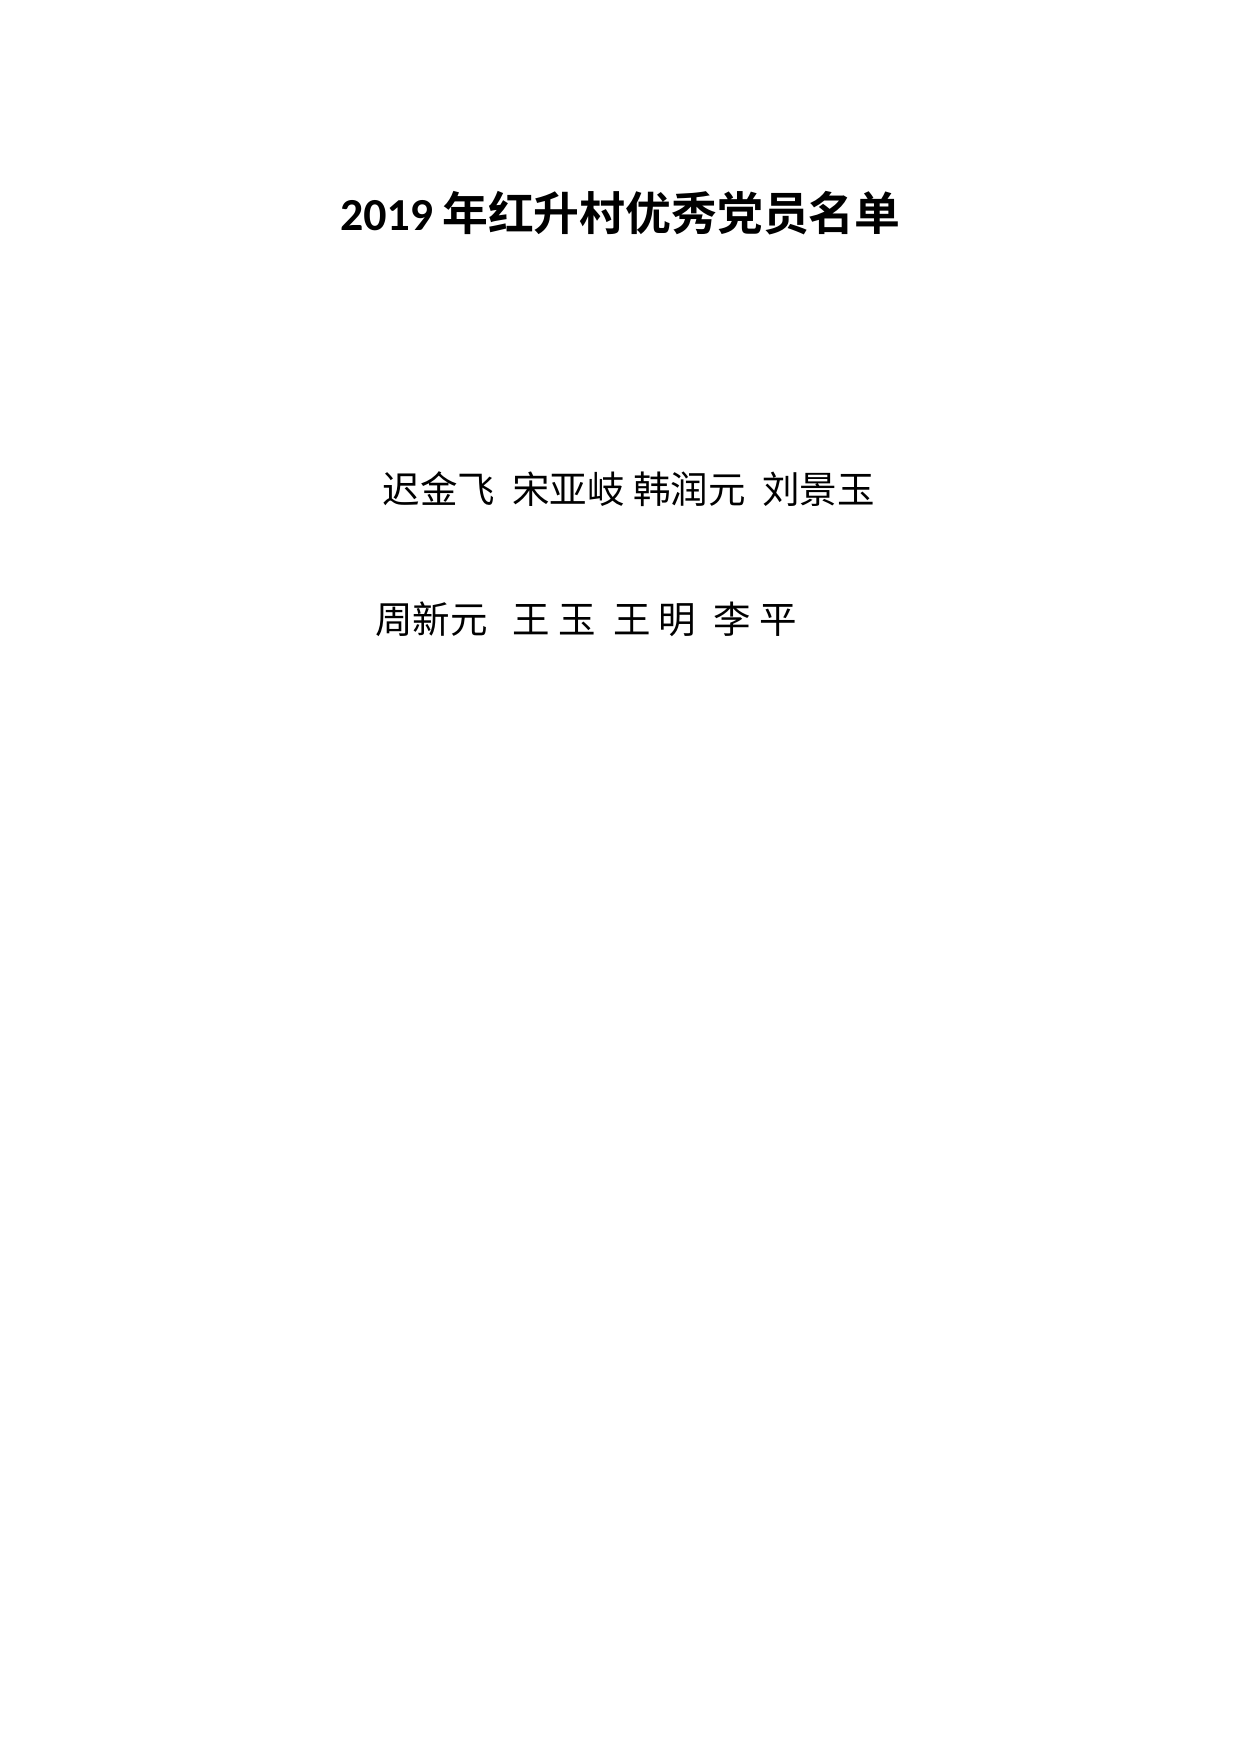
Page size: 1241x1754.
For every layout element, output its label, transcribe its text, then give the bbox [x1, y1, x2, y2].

text 迟金飞 宋亚岐 韩润元 刘景玉 [187, 454, 1053, 519]
text 周新元 王 玉 王 明 李 平 [187, 584, 1053, 649]
text 2019年红升村优秀党员名单 [187, 162, 1053, 259]
